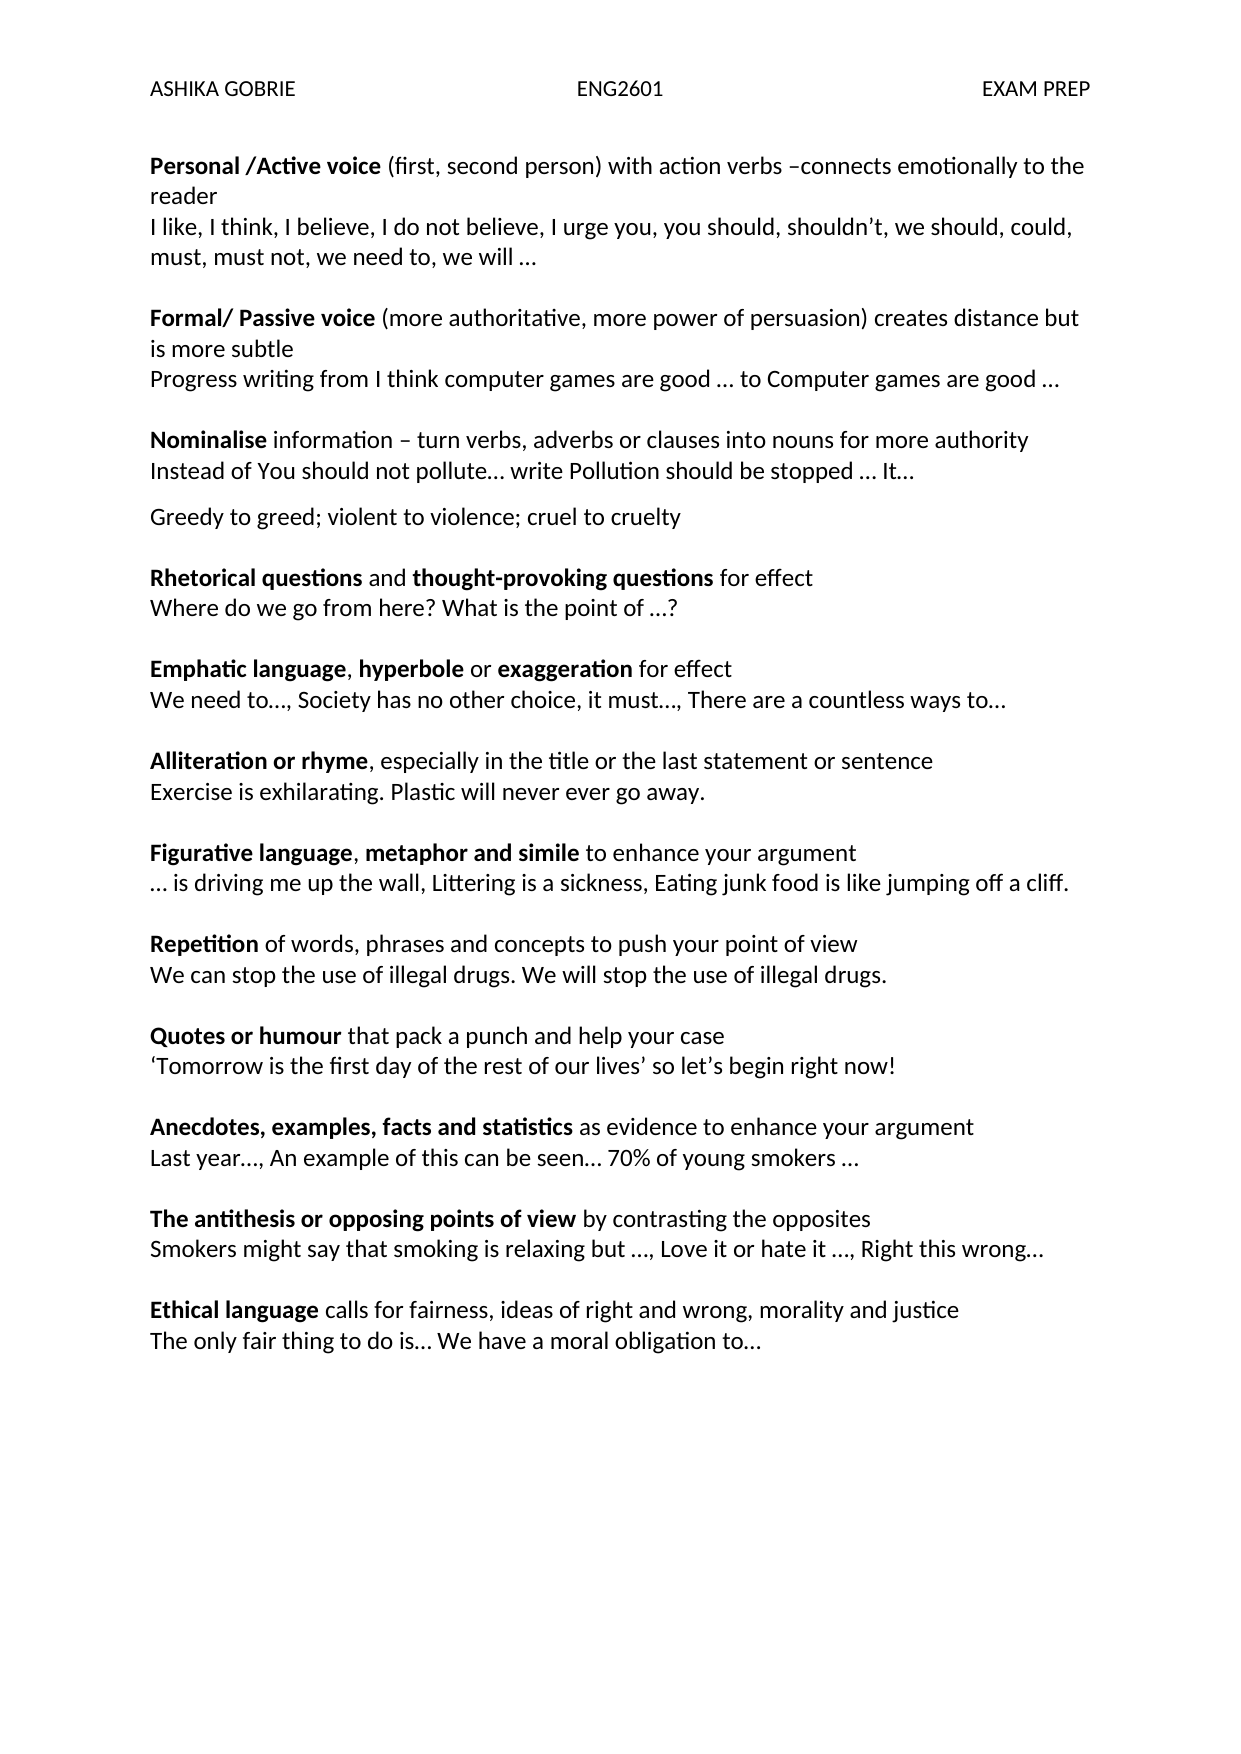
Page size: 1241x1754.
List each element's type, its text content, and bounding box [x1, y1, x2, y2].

text Last year…, An example of this can be seen… 70% of young smokers … [150, 1142, 1090, 1172]
text The antithesis or opposing points of view by contrasting the opposites [150, 1203, 1090, 1233]
text I like, I think, I believe, I do not believe, I urge you, you should, shouldn’t, we should, could, must, must not, we need to, we will … [150, 211, 1090, 272]
text Formal/ Passive voice (more authoritative, more power of persuasion) creates distance but is more subtle [150, 303, 1090, 364]
text Emphatic language, hyperbole or exaggeration for effect [150, 654, 1090, 684]
text Instead of You should not pollute… write Pollution should be stopped … It… [150, 455, 1090, 486]
text Anecdotes, examples, facts and statistics as evidence to enhance your argument [150, 1111, 1090, 1142]
text Quotes or humour that pack a punch and help your case [150, 1020, 1090, 1050]
text Nominalise information – turn verbs, adverbs or clauses into nouns for more authority [150, 425, 1090, 455]
text Greedy to greed; violent to violence; cruel to cruelty [150, 501, 1090, 532]
text Ethical language calls for fairness, ideas of right and wrong, morality and justice [150, 1294, 1090, 1325]
text Personal /Active voice (first, second person) with action verbs –connects emotionally to the reader [150, 150, 1090, 211]
text ‘Tomorrow is the first day of the rest of our lives’ so let’s begin right now! [150, 1050, 1090, 1081]
text … is driving me up the wall, Littering is a sickness, Eating junk food is like jumping off a cliff. [150, 867, 1090, 898]
text Rhetorical questions and thought-provoking questions for effect [150, 562, 1090, 593]
text Alliteration or rhyme, especially in the title or the last statement or sentence [150, 745, 1090, 776]
text Figurative language, metaphor and simile to enhance your argument [150, 837, 1090, 867]
text We need to…, Society has no other choice, it must…, There are a countless ways to… [150, 684, 1090, 715]
text Repetition of words, phrases and concepts to push your point of view [150, 928, 1090, 959]
text Exercise is exhilarating. Plastic will never ever go away. [150, 776, 1090, 806]
text Smokers might say that smoking is relaxing but …, Love it or hate it …, Right this wrong… [150, 1233, 1090, 1264]
text We can stop the use of illegal drugs. We will stop the use of illegal drugs. [150, 959, 1090, 989]
text The only fair thing to do is… We have a moral obligation to… [150, 1325, 1090, 1356]
text Progress writing from I think computer games are good … to Computer games are good … [150, 364, 1090, 394]
text Where do we go from here? What is the point of …? [150, 593, 1090, 623]
